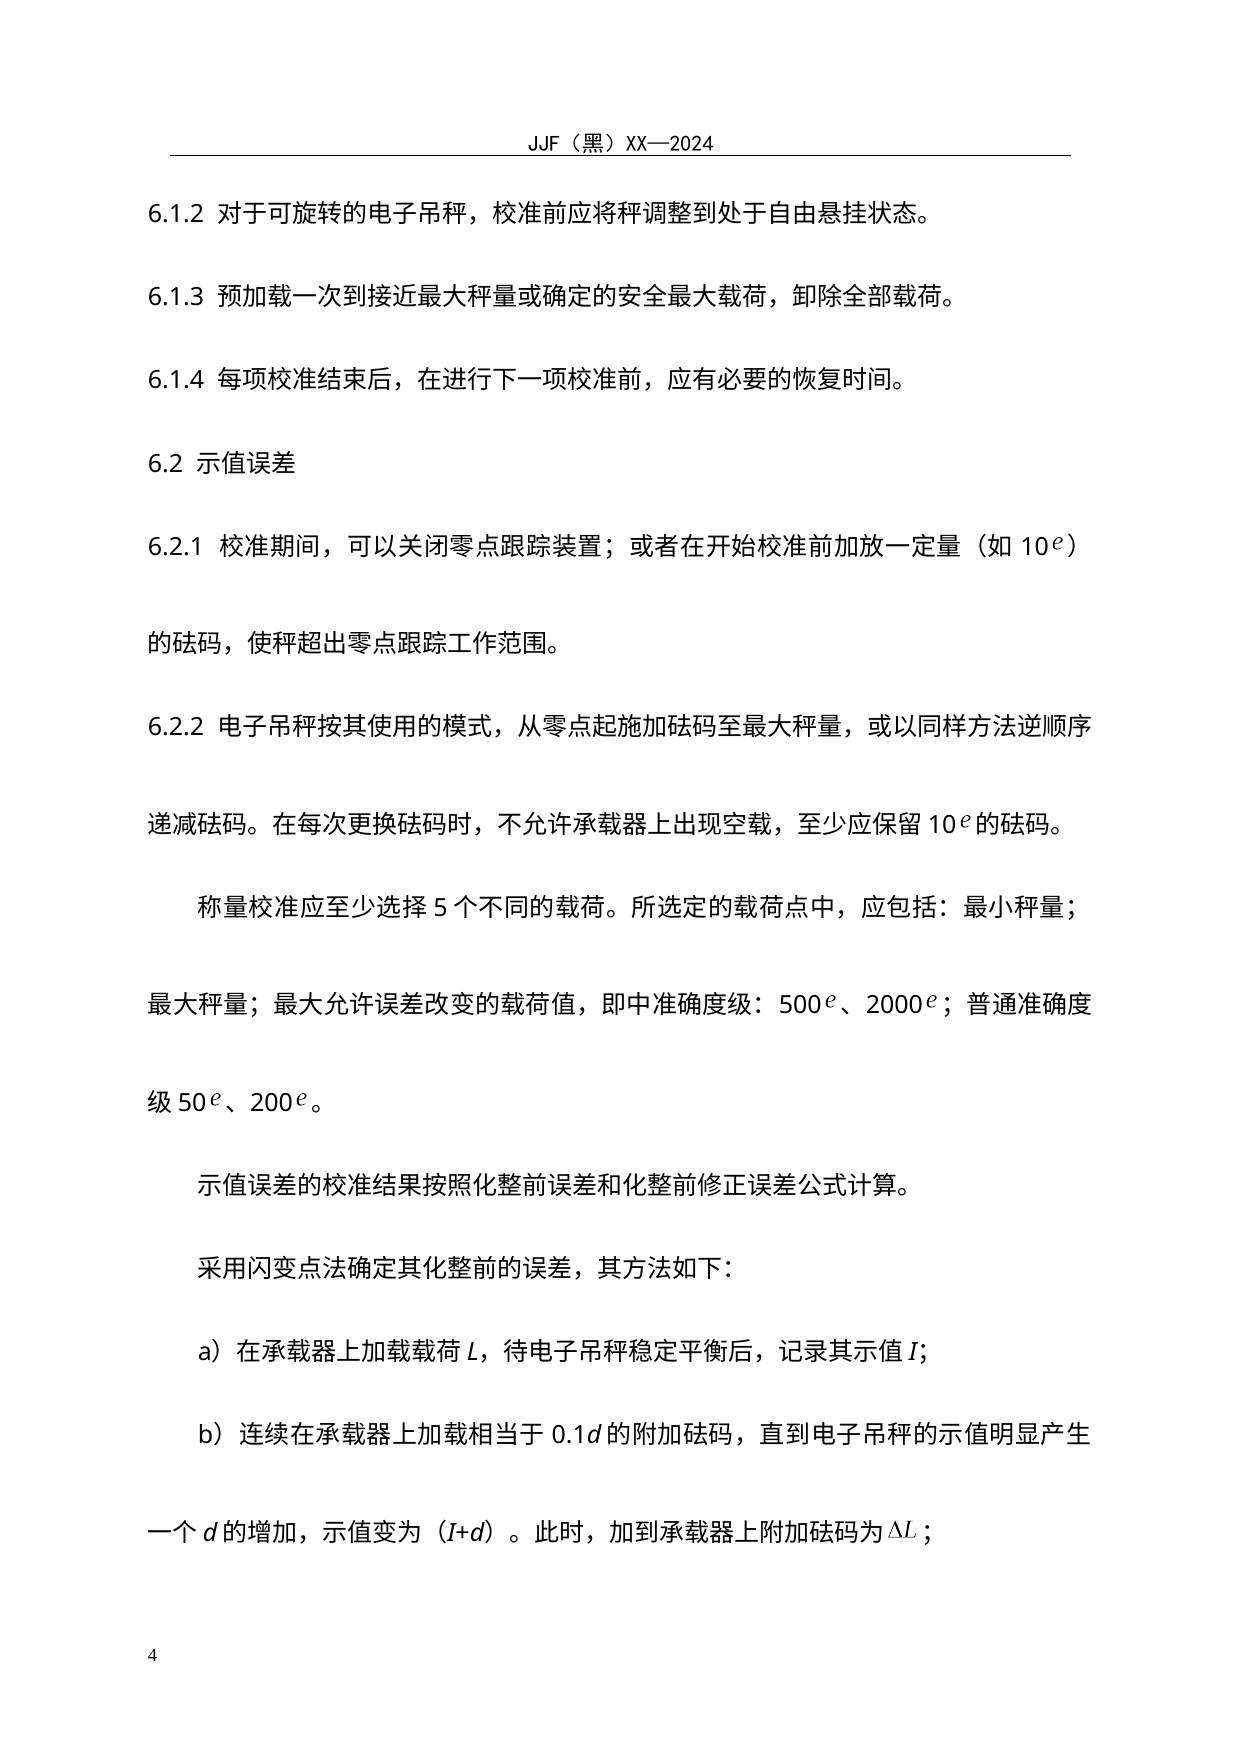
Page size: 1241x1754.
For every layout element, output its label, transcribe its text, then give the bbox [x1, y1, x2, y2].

text b）连续在承载器上加载相当于0.1d的附加砝码，直到电子吊秤的示值明显产生一个d的增加，示值变为（I+d）。此时，加到承载器上附加砝码为； [148, 1401, 1093, 1563]
text 6.1.3 预加载一次到接近最大秤量或确定的安全最大载荷，卸除全部载荷。 [148, 262, 1093, 327]
text 6.1.2 对于可旋转的电子吊秤，校准前应将秤调整到处于自由悬挂状态。 [148, 179, 1093, 244]
text 称量校准应至少选择5个不同的载荷。所选定的载荷点中，应包括：最小秤量；最大秤量；最大允许误差改变的载荷值，即中准确度级：500、2000；普通准确度级50、200。 [148, 873, 1093, 1133]
text 6.2.2 电子吊秤按其使用的模式，从零点起施加砝码至最大秤量，或以同样方法逆顺序递减砝码。在每次更换砝码时，不允许承载器上出现空载，至少应保留10的砝码。 [148, 692, 1093, 855]
text 6.1.4 每项校准结束后，在进行下一项校准前，应有必要的恢复时间。 [148, 346, 1093, 411]
text 采用闪变点法确定其化整前的误差，其方法如下： [148, 1234, 1093, 1299]
text 示值误差的校准结果按照化整前误差和化整前修正误差公式计算。 [148, 1151, 1093, 1216]
text 6.2.1 校准期间，可以关闭零点跟踪装置；或者在开始校准前加放一定量（如10）的砝码，使秤超出零点跟踪工作范围。 [148, 512, 1093, 674]
text a）在承载器上加载载荷L，待电子吊秤稳定平衡后，记录其示值I； [148, 1317, 1093, 1382]
text 6.2 示值误差 [148, 429, 1093, 494]
